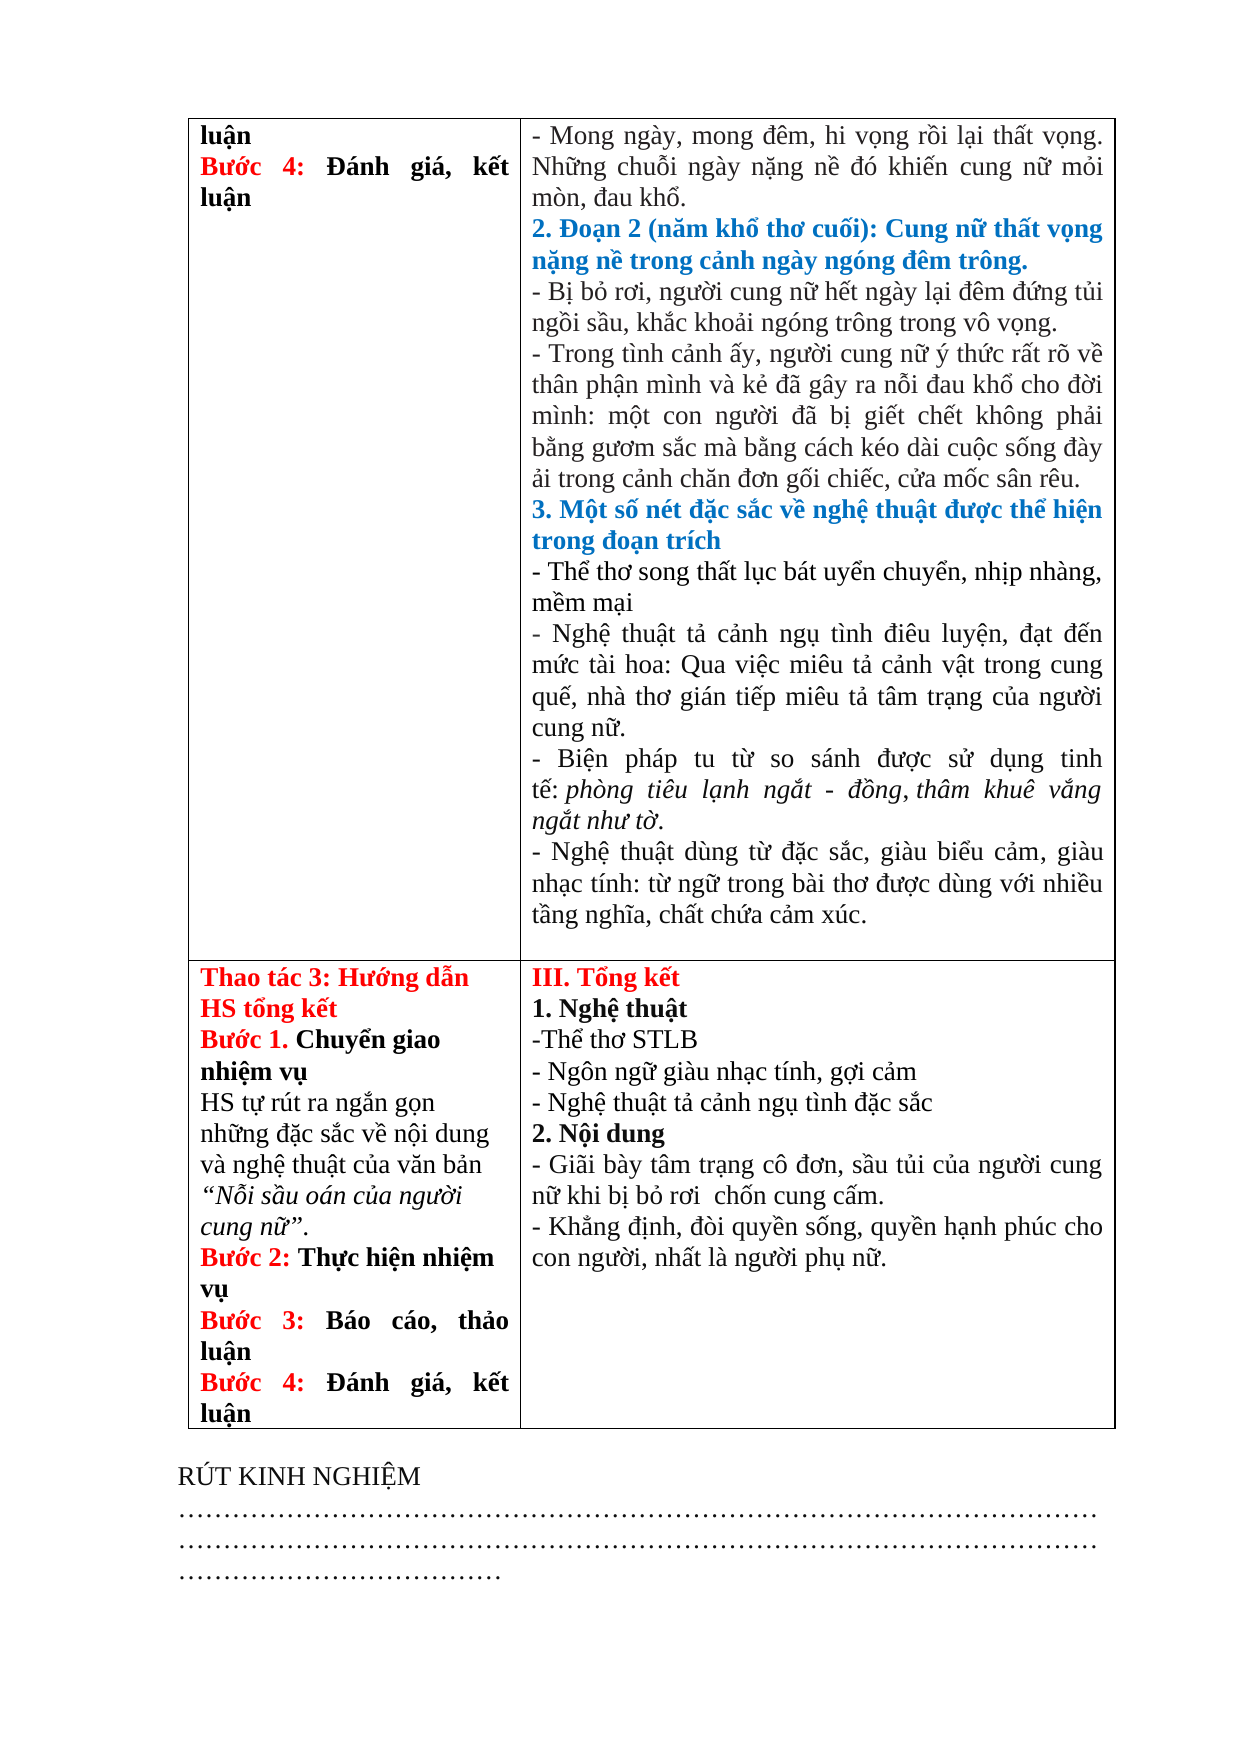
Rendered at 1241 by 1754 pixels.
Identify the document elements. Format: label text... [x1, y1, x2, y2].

text RÚT KINH NGHIỆM [177, 1461, 1122, 1492]
table_cell III. Tổng kết 1. Nghệ thuật -Thể thơ STLB - Ngôn ngữ giàu nhạc tính, gợi cảm - Nghệ thuật tả cảnh ngụ tình đặc sắc 2. Nội dung - Giãi bày tâm trạng cô đơn, sầu tủi của người cung nữ khi bị bỏ rơi chốn cung cấm. - Khẳng định, đòi quyền sống, quyền hạnh phúc cho con người, nhất là người phụ nữ. [521, 961, 1114, 1428]
text …………………………………………………………………………………………………………………………………………………………………………………………………………………… [177, 1492, 1122, 1585]
table_cell Thao tác 3: Hướng dẫn HS tổng kết Bước 1. Chuyển giao nhiệm vụ HS tự rút ra ngắn gọn những đặc sắc về nội dung và nghệ thuật của văn bản “Nỗi sầu oán của người cung nữ”. Bước 2: Thực hiện nhiệm vụ Bước 3: Báo cáo, thảo luận Bước 4: Đánh giá, kết luận [189, 961, 520, 1428]
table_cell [521, 119, 1114, 960]
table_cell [189, 119, 520, 960]
